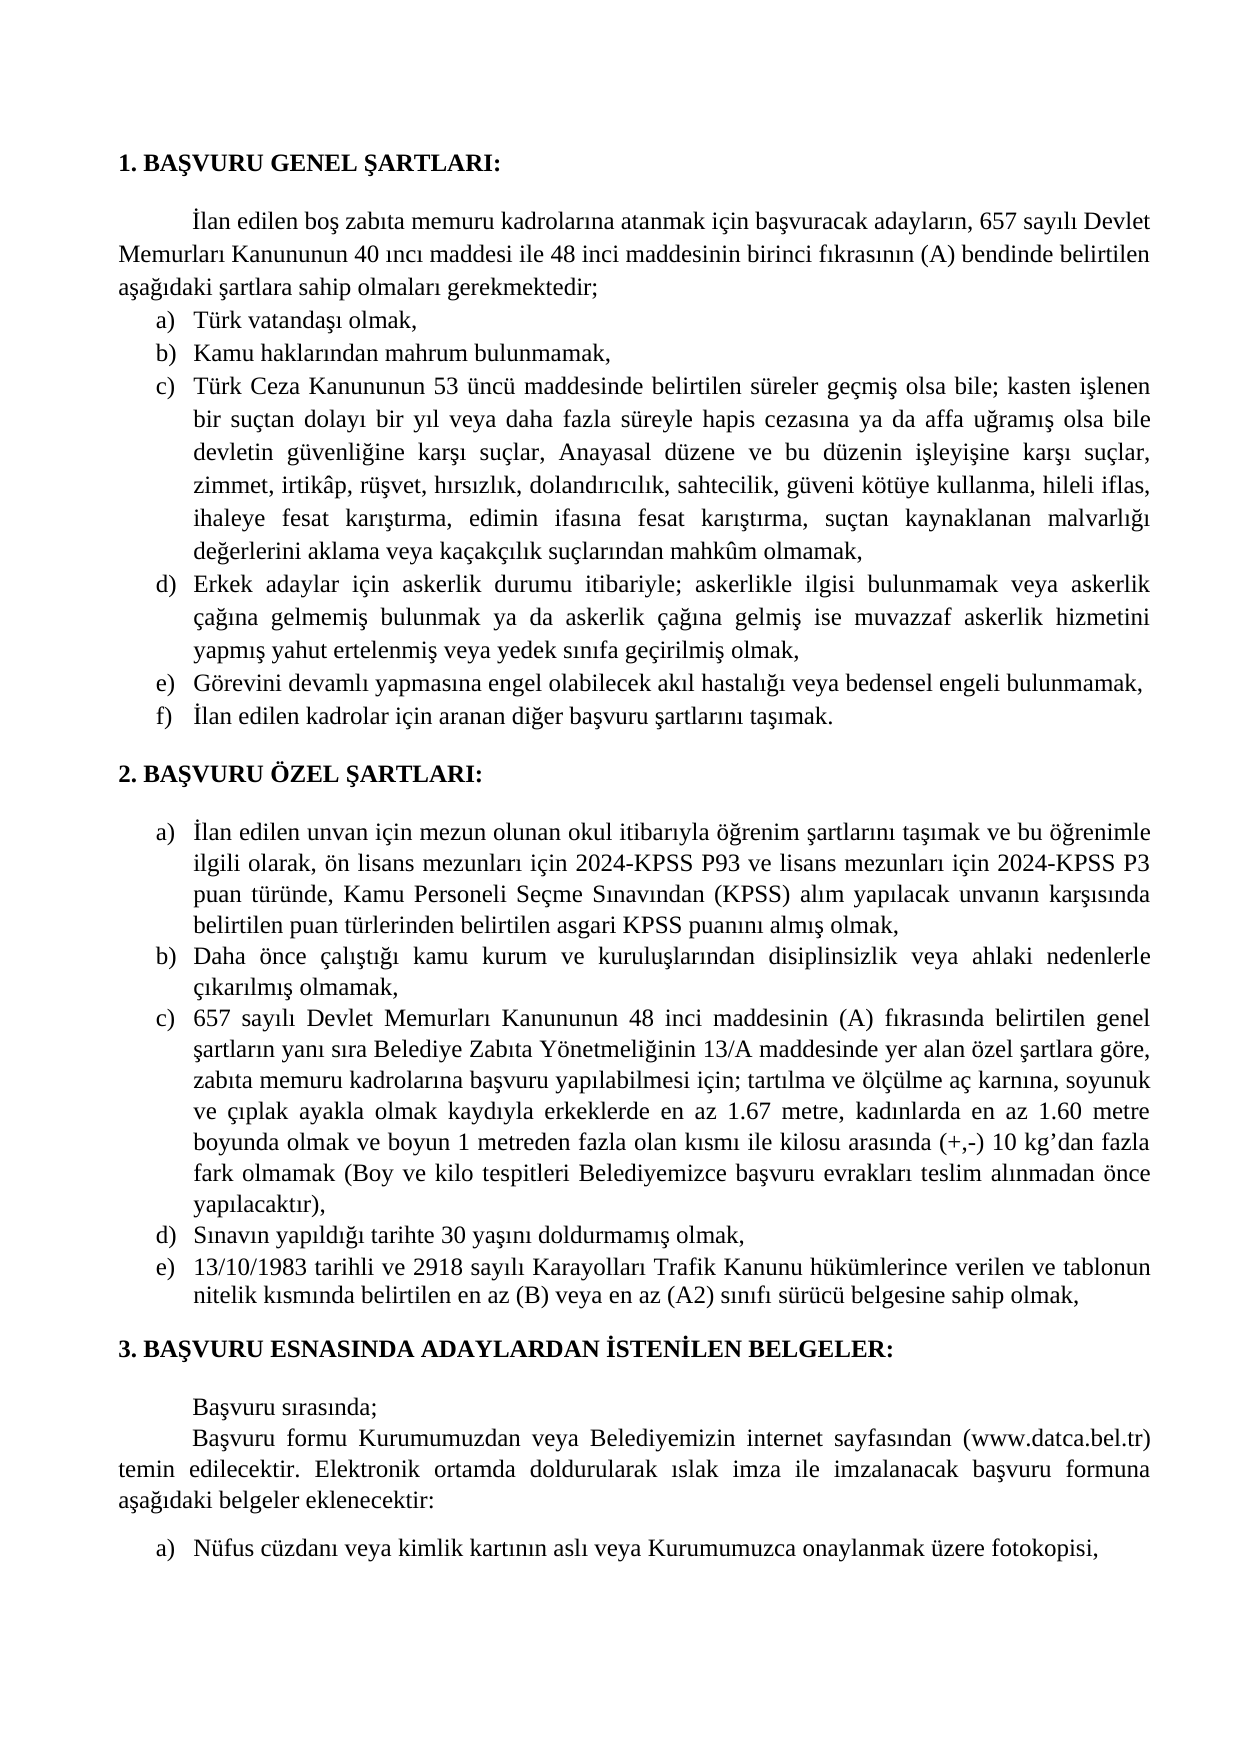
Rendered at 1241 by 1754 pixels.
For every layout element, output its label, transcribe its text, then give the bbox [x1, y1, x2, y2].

list Nüfus cüzdanı veya kimlik kartının aslı veya Kurumumuzca onaylanmak üzere fotokopisi, [156, 1533, 1152, 1562]
text 2. BAŞVURU ÖZEL ŞARTLARI: [118, 759, 1152, 788]
list Erkek adaylar için askerlik durumu itibariyle; askerlikle ilgisi bulunmamak veya askerlik çağına gelmemiş bulunmak ya da askerlik çağına gelmiş ise muvazzaf askerlik hizmetini yapmış yahut ertelenmiş veya yedek sınıfa geçirilmiş olmak, [156, 569, 1152, 664]
list İlan edilen kadrolar için aranan diğer başvuru şartlarını taşımak. [156, 701, 1152, 730]
list 13/10/1983 tarihli ve 2918 sayılı Karayolları Trafik Kanunu hükümlerince verilen ve tablonun nitelik kısmında belirtilen en az (B) veya en az (A2) sınıfı sürücü belgesine sahip olmak, [156, 1252, 1152, 1309]
list Kamu haklarından mahrum bulunmamak, [156, 338, 1152, 367]
text İlan edilen boş zabıta memuru kadrolarına atanmak için başvuracak adayların, 657 sayılı Devlet Memurları Kanununun 40 ıncı maddesi ile 48 inci maddesinin birinci fıkrasının (A) bendinde belirtilen aşağıdaki şartlara sahip olmaları gerekmektedir; [118, 206, 1152, 301]
list Türk vatandaşı olmak, [156, 305, 1152, 333]
list İlan edilen unvan için mezun olunan okul itibarıyla öğrenim şartlarını taşımak ve bu öğrenimle ilgili olarak, ön lisans mezunları için 2024-KPSS P93 ve lisans mezunları için 2024-KPSS P3 puan türünde, Kamu Personeli Seçme Sınavından (KPSS) alım yapılacak unvanın karşısında belirtilen puan türlerinden belirtilen asgari KPSS puanını almış olmak, [156, 817, 1152, 939]
text Başvuru sırasında; [118, 1392, 1152, 1421]
list Türk Ceza Kanununun 53 üncü maddesinde belirtilen süreler geçmiş olsa bile; kasten işlenen bir suçtan dolayı bir yıl veya daha fazla süreyle hapis cezasına ya da affa uğramış olsa bile devletin güvenliğine karşı suçlar, Anayasal düzene ve bu düzenin işleyişine karşı suçlar, zimmet, irtikâp, rüşvet, hırsızlık, dolandırıcılık, sahtecilik, güveni kötüye kullanma, hileli iflas, ihaleye fesat karıştırma, edimin ifasına fesat karıştırma, suçtan kaynaklanan malvarlığı değerlerini aklama veya kaçakçılık suçlarından mahkûm olmamak, [156, 371, 1152, 565]
list Sınavın yapıldığı tarihte 30 yaşını doldurmamış olmak, [156, 1221, 1152, 1249]
list Görevini devamlı yapmasına engel olabilecek akıl hastalığı veya bedensel engeli bulunmamak, [156, 668, 1152, 697]
text Başvuru formu Kurumumuzdan veya Belediyemizin internet sayfasından (www.datca.bel.tr) temin edilecektir. Elektronik ortamda doldurularak ıslak imza ile imzalanacak başvuru formuna aşağıdaki belgeler eklenecektir: [118, 1423, 1152, 1514]
text 1. BAŞVURU GENEL ŞARTLARI: [118, 148, 1152, 176]
list 657 sayılı Devlet Memurları Kanununun 48 inci maddesinin (A) fıkrasında belirtilen genel şartların yanı sıra Belediye Zabıta Yönetmeliğinin 13/A maddesinde yer alan özel şartlara göre, zabıta memuru kadrolarına başvuru yapılabilmesi için; tartılma ve ölçülme aç karnına, soyunuk ve çıplak ayakla olmak kaydıyla erkeklerde en az 1.67 metre, kadınlarda en az 1.60 metre boyunda olmak ve boyun 1 metreden fazla olan kısmı ile kilosu arasında (+,-) 10 kg’dan fazla fark olmamak (Boy ve kilo tespitleri Belediyemizce başvuru evrakları teslim alınmadan önce yapılacaktır), [156, 1003, 1152, 1218]
list Daha önce çalıştığı kamu kurum ve kuruluşlarından disiplinsizlik veya ahlaki nedenlerle çıkarılmış olmamak, [156, 941, 1152, 1001]
text 3. BAŞVURU ESNASINDA ADAYLARDAN İSTENİLEN BELGELER: [118, 1334, 1152, 1363]
